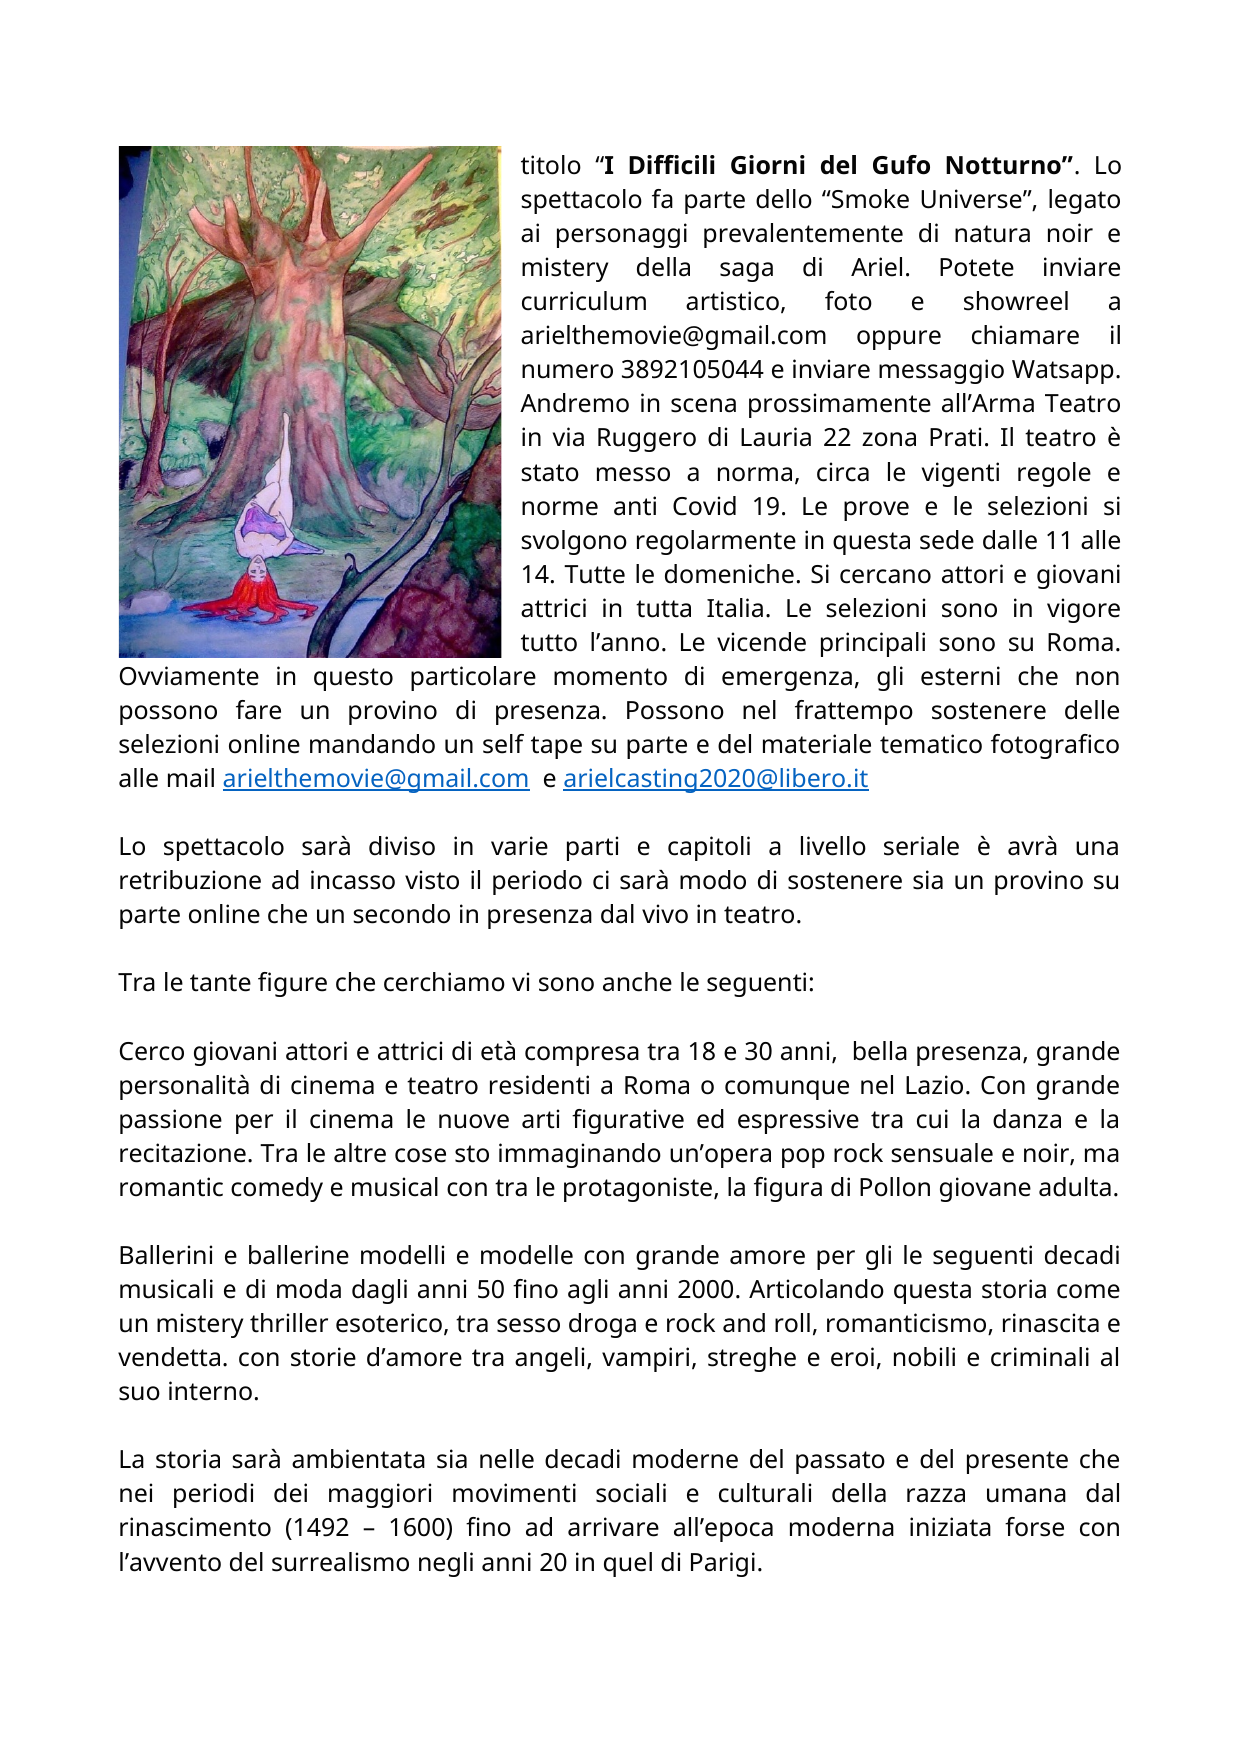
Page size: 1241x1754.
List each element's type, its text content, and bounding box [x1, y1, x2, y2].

text La storia sarà ambientata sia nelle decadi moderne del passato e del presente che nei periodi dei maggiori movimenti sociali e culturali della razza umana dal rinascimento (1492 – 1600) fino ad arrivare all’epoca moderna iniziata forse con l’avvento del surrealismo negli anni 20 in quel di Parigi. [118, 1442, 1122, 1578]
text Cerco giovani attori e attrici di età compresa tra 18 e 30 anni, bella presenza, grande personalità di cinema e teatro residenti a Roma o comunque nel Lazio. Con grande passione per il cinema le nuove arti figurative ed espressive tra cui la danza e la recitazione. Tra le altre cose sto immaginando un’opera pop rock sensuale e noir, ma romantic comedy e musical con tra le protagoniste, la figura di Pollon giovane adulta. [118, 1033, 1122, 1203]
text Ballerini e ballerine modelli e modelle con grande amore per gli le seguenti decadi musicali e di moda dagli anni 50 fino agli anni 2000. Articolando questa storia come un mistery thriller esoterico, tra sesso droga e rock and roll, romanticismo, rinascita e vendetta. con storie d’amore tra angeli, vampiri, streghe e eroi, nobili e criminali al suo interno. [118, 1238, 1122, 1408]
text Tra le tante figure che cerchiamo vi sono anche le seguenti: [118, 965, 1122, 999]
picture [118, 146, 502, 658]
text Lo spettacolo sarà diviso in varie parti e capitoli a livello seriale è avrà una retribuzione ad incasso visto il periodo ci sarà modo di sostenere sia un provino su parte online che un secondo in presenza dal vivo in teatro. [118, 829, 1122, 931]
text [118, 148, 1122, 795]
